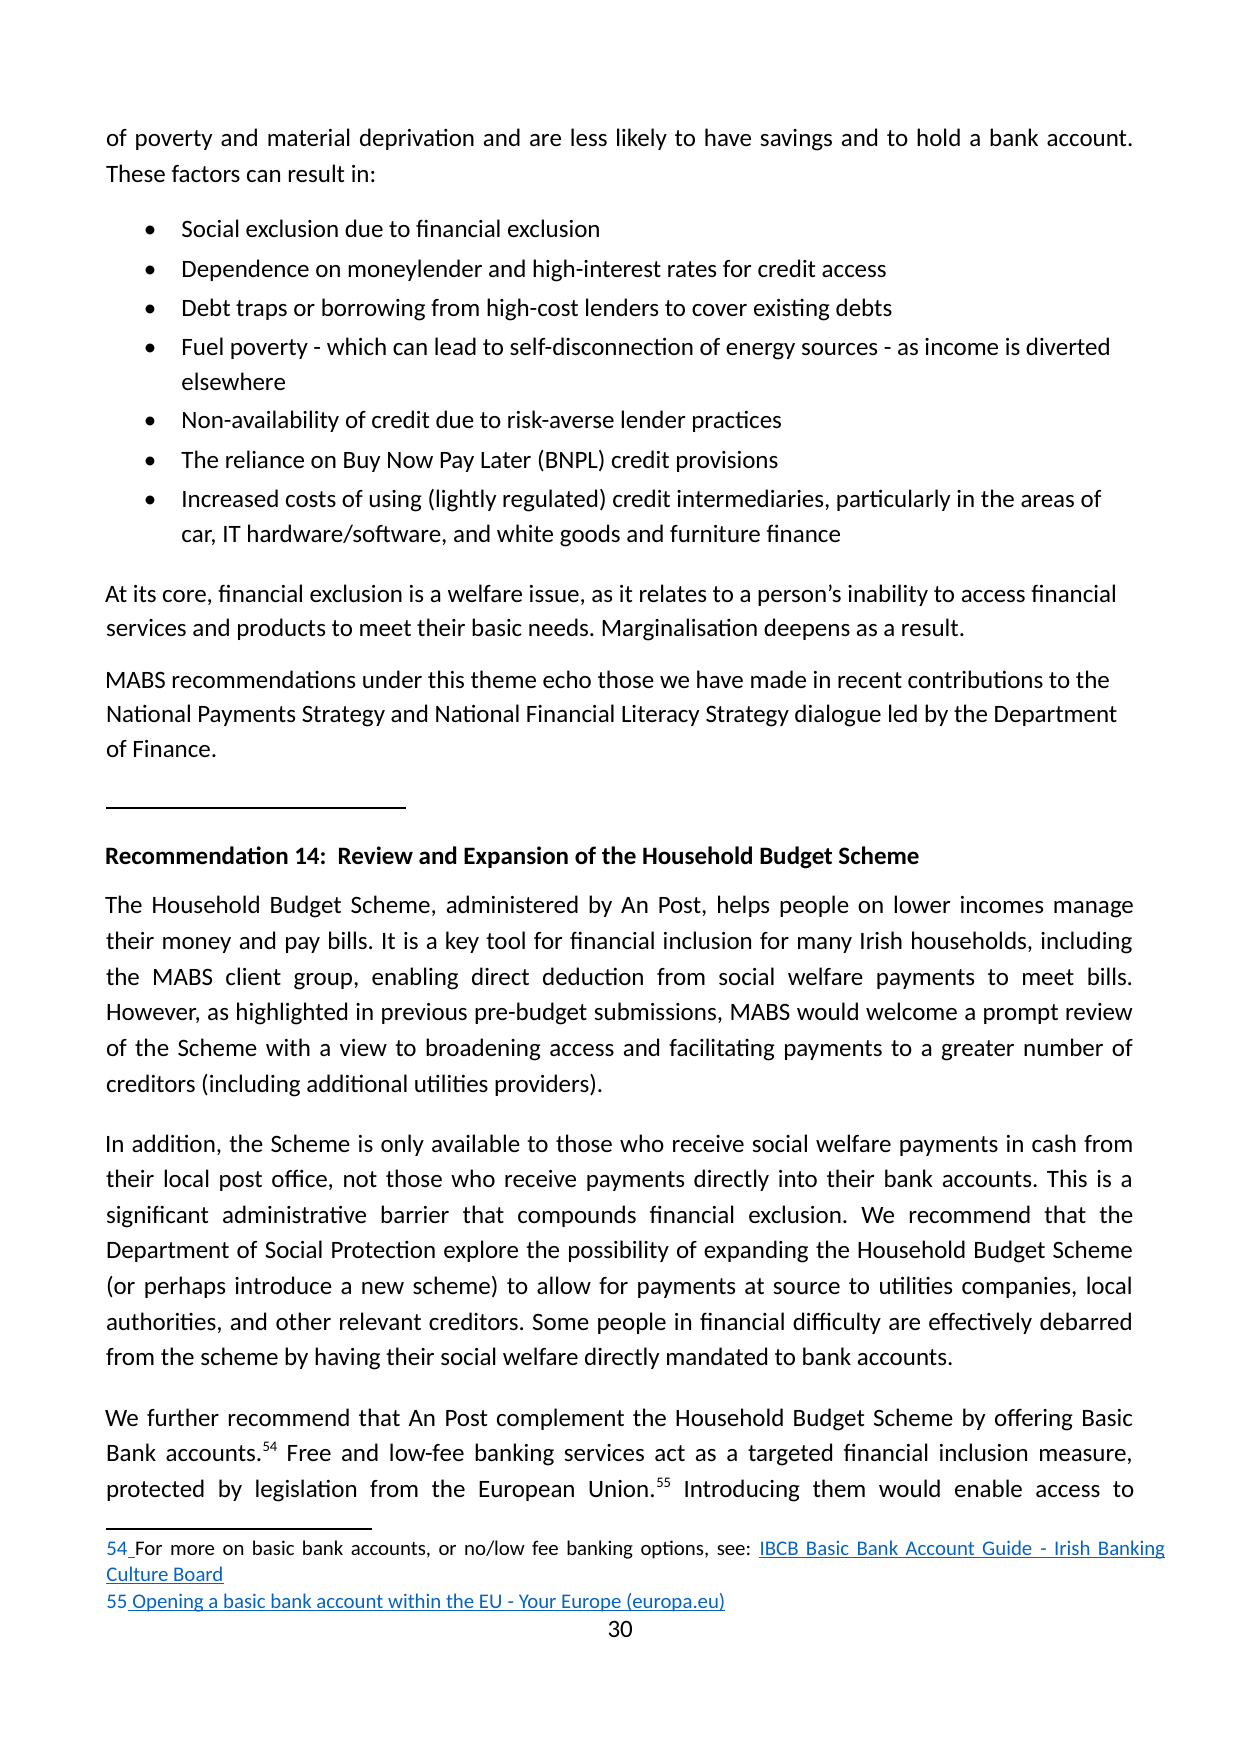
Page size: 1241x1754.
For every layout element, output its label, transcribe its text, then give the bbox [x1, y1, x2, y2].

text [105, 1402, 1135, 1503]
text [105, 122, 1135, 189]
text MABS recommendations under this theme echo those we have made in recent contributions to the National Payments Strategy and National Financial Literacy Strategy dialogue led by the Department of Finance. [105, 664, 1134, 763]
list Dependence on moneylender and high-interest rates for credit access [144, 253, 1134, 283]
list Fuel poverty - which can lead to self-disconnection of energy sources - as income is diverted elsewhere [144, 331, 1134, 396]
list Social exclusion due to financial exclusion [144, 213, 1134, 244]
list Debt traps or borrowing from high-cost lenders to cover existing debts [144, 292, 1134, 323]
text In addition, the Scheme is only available to those who receive social welfare payments in cash from their local post office, not those who receive payments directly into their bank accounts. This is a significant administrative barrier that compounds financial exclusion. We recommend that the Department of Social Protection explore the possibility of expanding the Household Budget Scheme (or perhaps introduce a new scheme) to allow for payments at source to utilities companies, local authorities, and other relevant creditors. Some people in financial difficulty are effectively debarred from the scheme by having their social welfare directly mandated to bank accounts. [105, 1128, 1135, 1372]
list Non-availability of credit due to risk-averse lender practices [144, 404, 1134, 435]
text At its core, financial exclusion is a welfare issue, as it relates to a person’s inability to access financial services and products to meet their basic needs. Marginalisation deepens as a result. [105, 578, 1134, 643]
list Increased costs of using (lightly regulated) credit intermediaries, particularly in the areas of car, IT hardware/software, and white goods and furniture finance [144, 483, 1134, 548]
subtitle Recommendation 14: Review and Expansion of the Household Budget Scheme [105, 840, 1134, 870]
text The Household Budget Scheme, administered by An Post, helps people on lower incomes manage their money and pay bills. It is a key tool for financial inclusion for many Irish households, including the MABS client group, enabling direct deduction from social welfare payments to meet bills. However, as highlighted in previous pre-budget submissions, MABS would welcome a prompt review of the Scheme with a view to broadening access and facilitating payments to a greater number of creditors (including additional utilities providers). [105, 889, 1135, 1098]
list The reliance on Buy Now Pay Later (BNPL) credit provisions [144, 444, 1134, 474]
